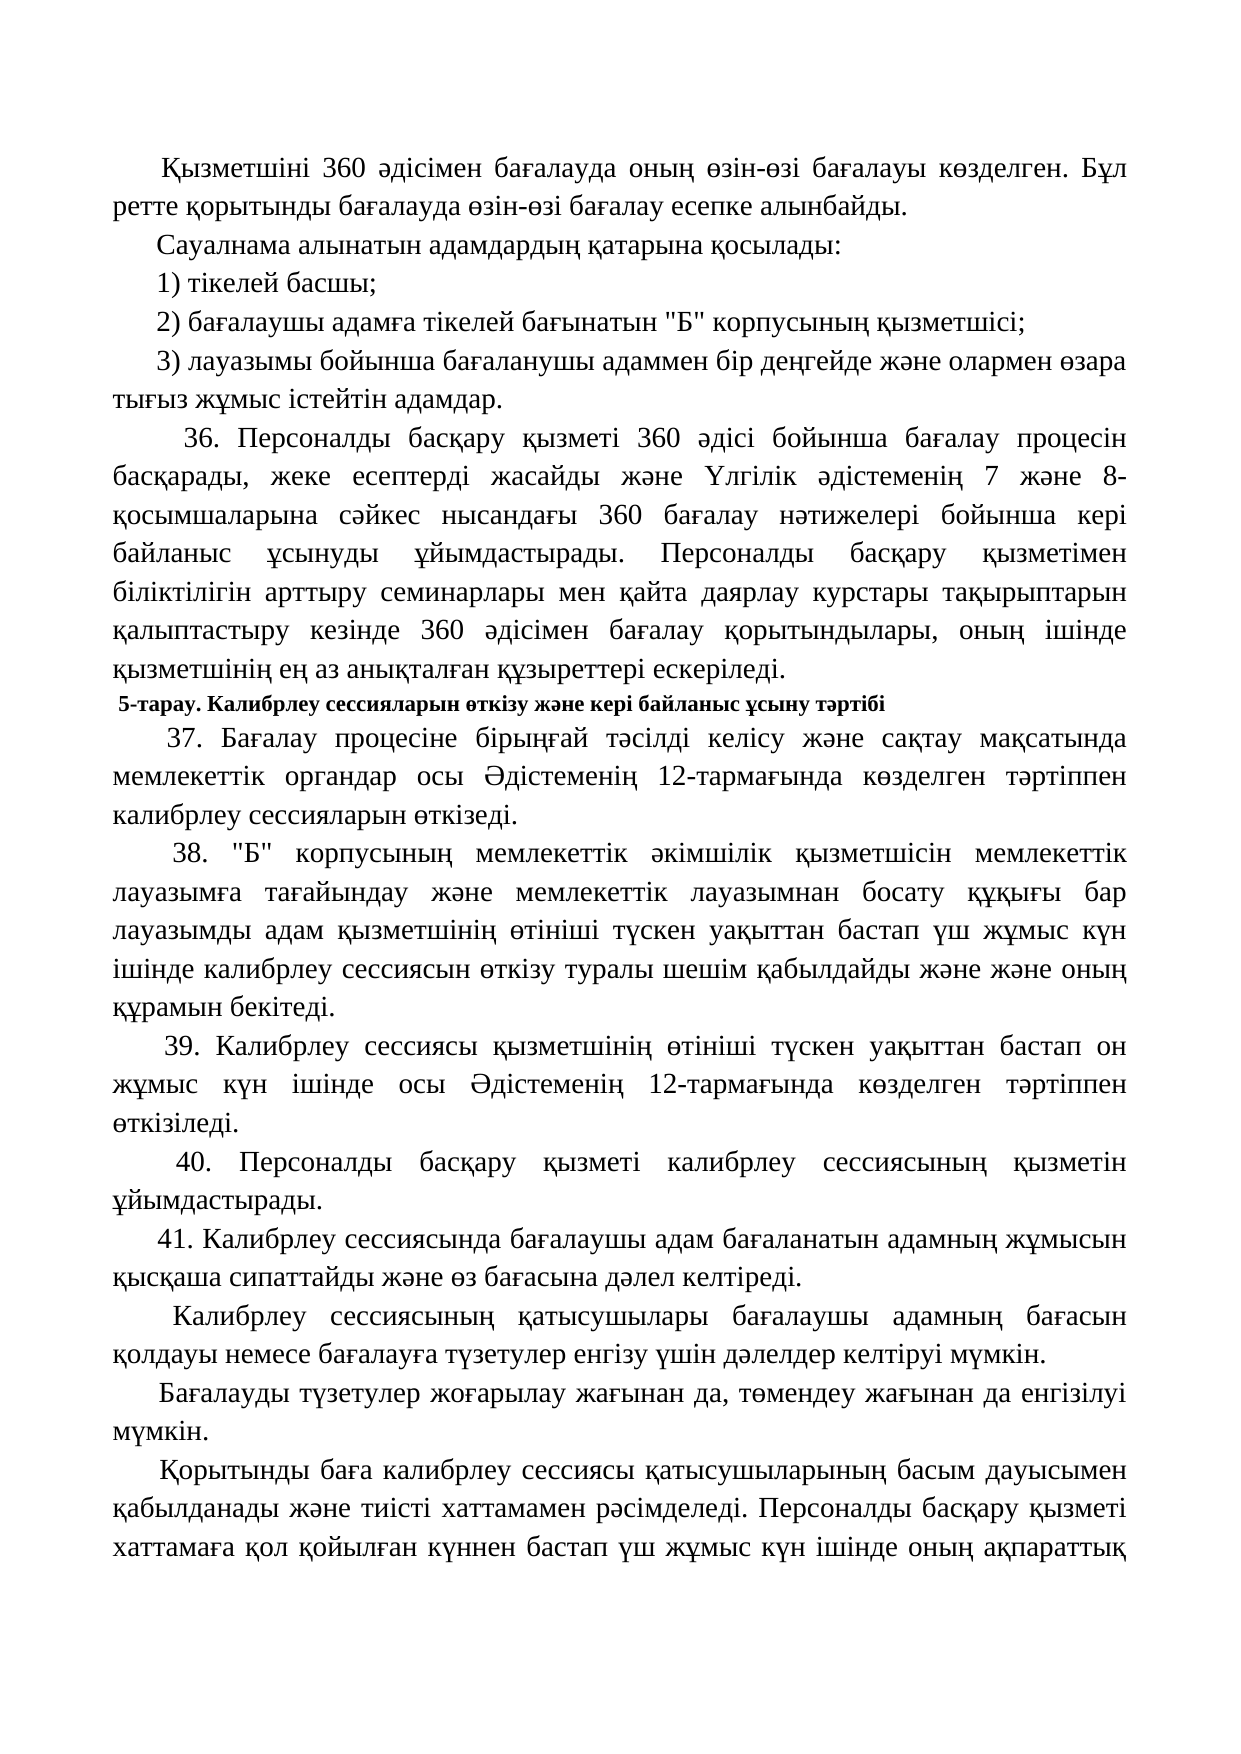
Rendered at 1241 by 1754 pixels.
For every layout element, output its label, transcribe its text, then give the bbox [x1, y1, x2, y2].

text 37. Бағалау процесіне бірыңғай тәсілді келісу және сақтау мақсатында мемлекеттік органдар осы Әдістеменің 12-тармағында көзделген тәртіппен калибрлеу сессияларын өткізеді. [112, 720, 1128, 830]
text Бағалауды түзетулер жоғарылау жағынан да, төмендеу жағынан да енгізілуі мүмкін. [112, 1375, 1128, 1447]
text Сауалнама алынатын адамдардың қатарына қосылады: [112, 227, 1128, 261]
text 40. Персоналды басқару қызметі калибрлеу сессиясының қызметін ұйымдастырады. [112, 1144, 1128, 1216]
text Қызметшіні 360 әдісімен бағалауда оның өзін-өзі бағалауы көзделген. Бұл ретте қорытынды бағалауда өзін-өзі бағалау есепке алынбайды. [112, 150, 1128, 222]
text 2) бағалаушы адамға тікелей бағынатын "Б" корпусының қызметшісі; [112, 304, 1128, 338]
text 5-тарау. Калибрлеу сессияларын өткізу және кері байланыс ұсыну тәртібі [112, 689, 1128, 716]
text 36. Персоналды басқару қызметі 360 әдісі бойынша бағалау процесін басқарады, жеке есептерді жасайды және Үлгілік әдістеменің 7 және 8-қосымшаларына сәйкес нысандағы 360 бағалау нәтижелері бойынша кері байланыс ұсынуды ұйымдастырады. Персоналды басқару қызметімен біліктілігін арттыру семинарлары мен қайта даярлау курстары тақырыптарын қалыптастыру кезінде 360 әдісімен бағалау қорытындылары, оның ішінде қызметшінің ең аз анықталған құзыреттері ескеріледі. [112, 420, 1128, 684]
text 41. Калибрлеу сессиясында бағалаушы адам бағаланатын адамның жұмысын қысқаша сипаттайды және өз бағасына дәлел келтіреді. [112, 1221, 1128, 1293]
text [112, 1452, 1128, 1563]
text 38. "Б" корпусының мемлекеттік әкімшілік қызметшісін мемлекеттік лауазымға тағайындау және мемлекеттік лауазымнан босату құқығы бар лауазымды адам қызметшінің өтініші түскен уақыттан бастап үш жұмыс күн ішінде калибрлеу сессиясын өткізу туралы шешім қабылдайды және және оның құрамын бекітеді. [112, 835, 1128, 1023]
text 1) тікелей басшы; [112, 266, 1128, 299]
text 39. Калибрлеу сессиясы қызметшінің өтініші түскен уақыттан бастап он жұмыс күн ішінде осы Әдістеменің 12-тармағында көзделген тәртіппен өткізіледі. [112, 1028, 1128, 1139]
text 3) лауазымы бойынша бағаланушы адаммен бір деңгейде және олармен өзара тығыз жұмыс істейтін адамдар. [112, 343, 1128, 415]
text Калибрлеу сессиясының қатысушылары бағалаушы адамның бағасын қолдауы немесе бағалауға түзетулер енгізу үшін дәлелдер келтіруі мүмкін. [112, 1298, 1128, 1370]
